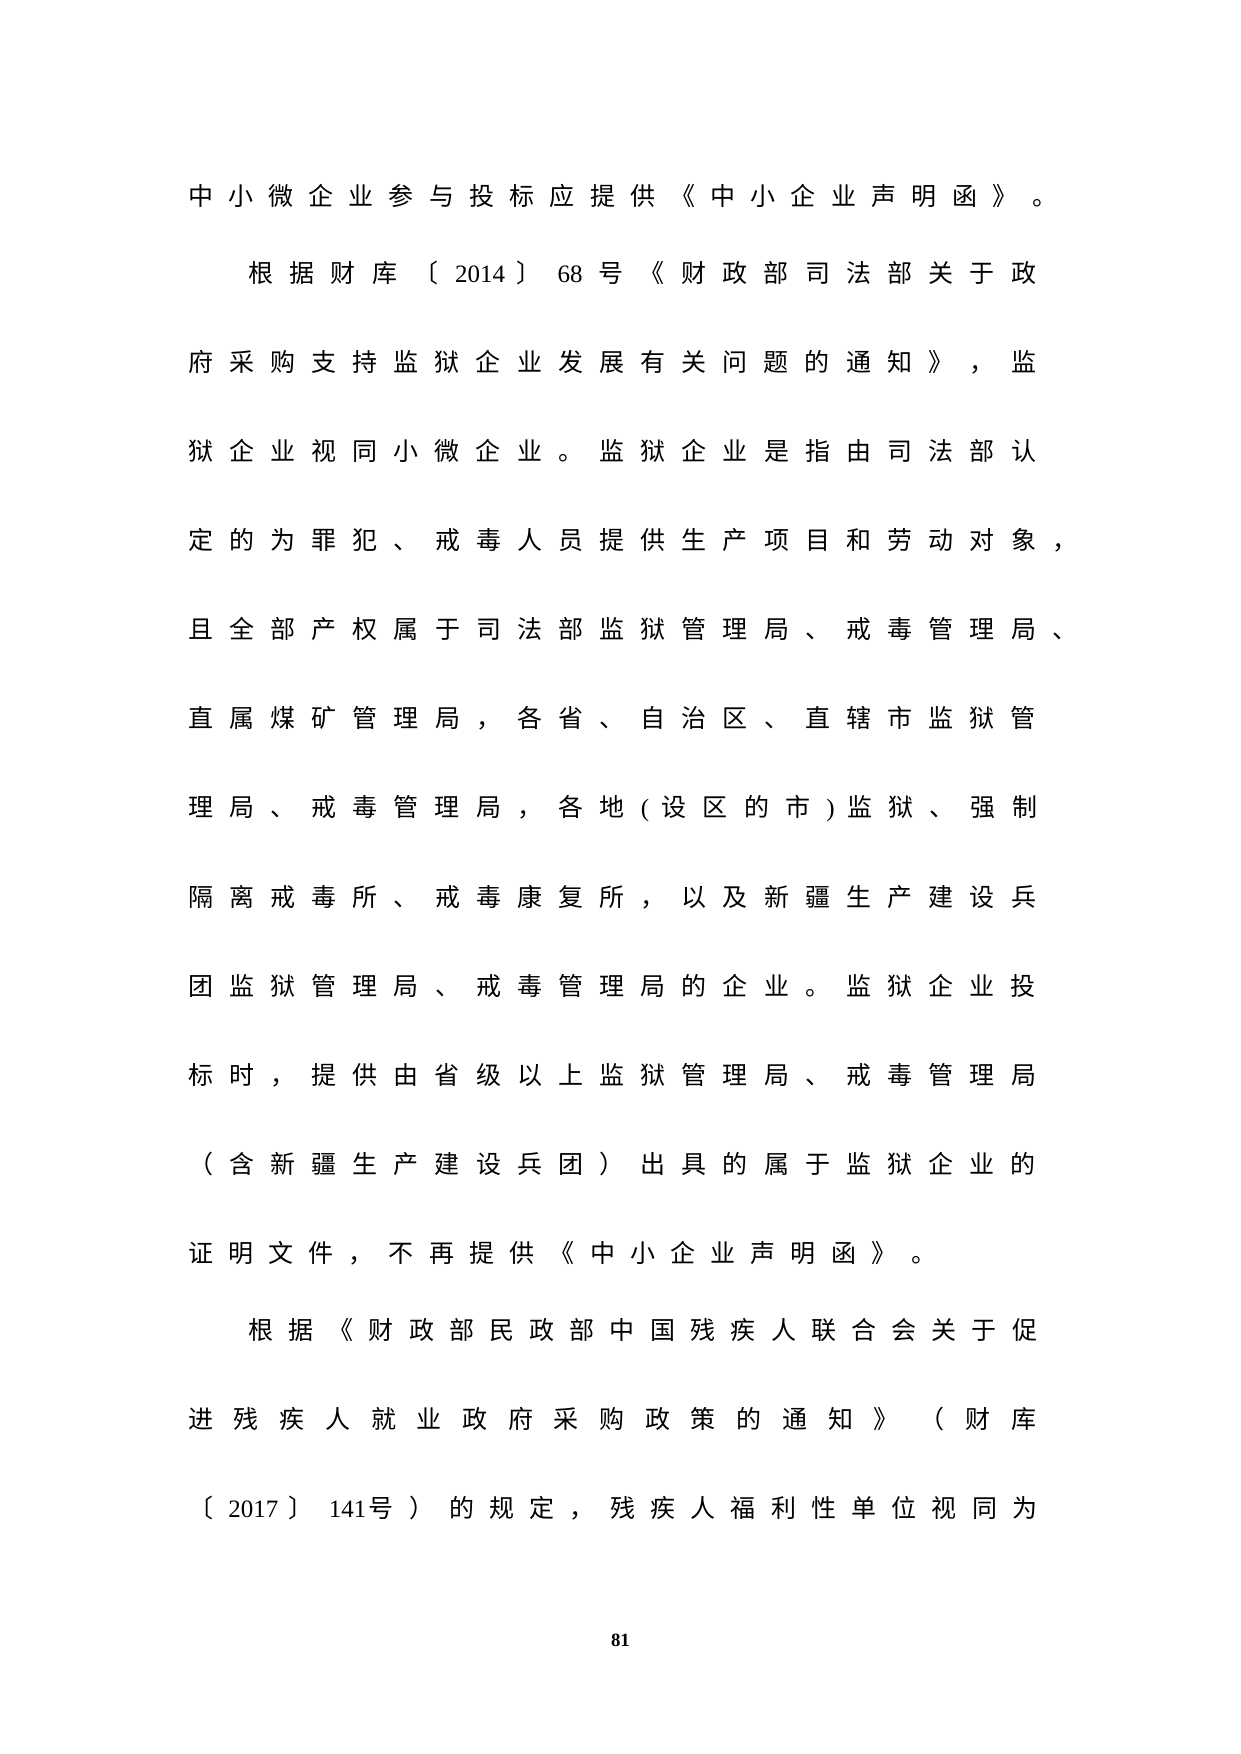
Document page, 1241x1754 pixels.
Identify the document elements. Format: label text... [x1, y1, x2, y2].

text 根据财库〔2014〕68号《财政部司法部关于政府采购支持监狱企业发展有关问题的通知》，监狱企业视同小微企业。监狱企业是指由司法部认定的为罪犯、戒毒人员提供生产项目和劳动对象，且全部产权属于司法部监狱管理局、戒毒管理局、直属煤矿管理局，各省、自治区、直辖市监狱管理局、戒毒管理局，各地(设区的市)监狱、强制隔离戒毒所、戒毒康复所，以及新疆生产建设兵团监狱管理局、戒毒管理局的企业。监狱企业投标时，提供由省级以上监狱管理局、戒毒管理局（含新疆生产建设兵团）出具的属于监狱企业的证明文件，不再提供《中小企业声明函》。 [188, 242, 1052, 1281]
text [188, 1299, 1052, 1537]
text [188, 164, 1052, 224]
